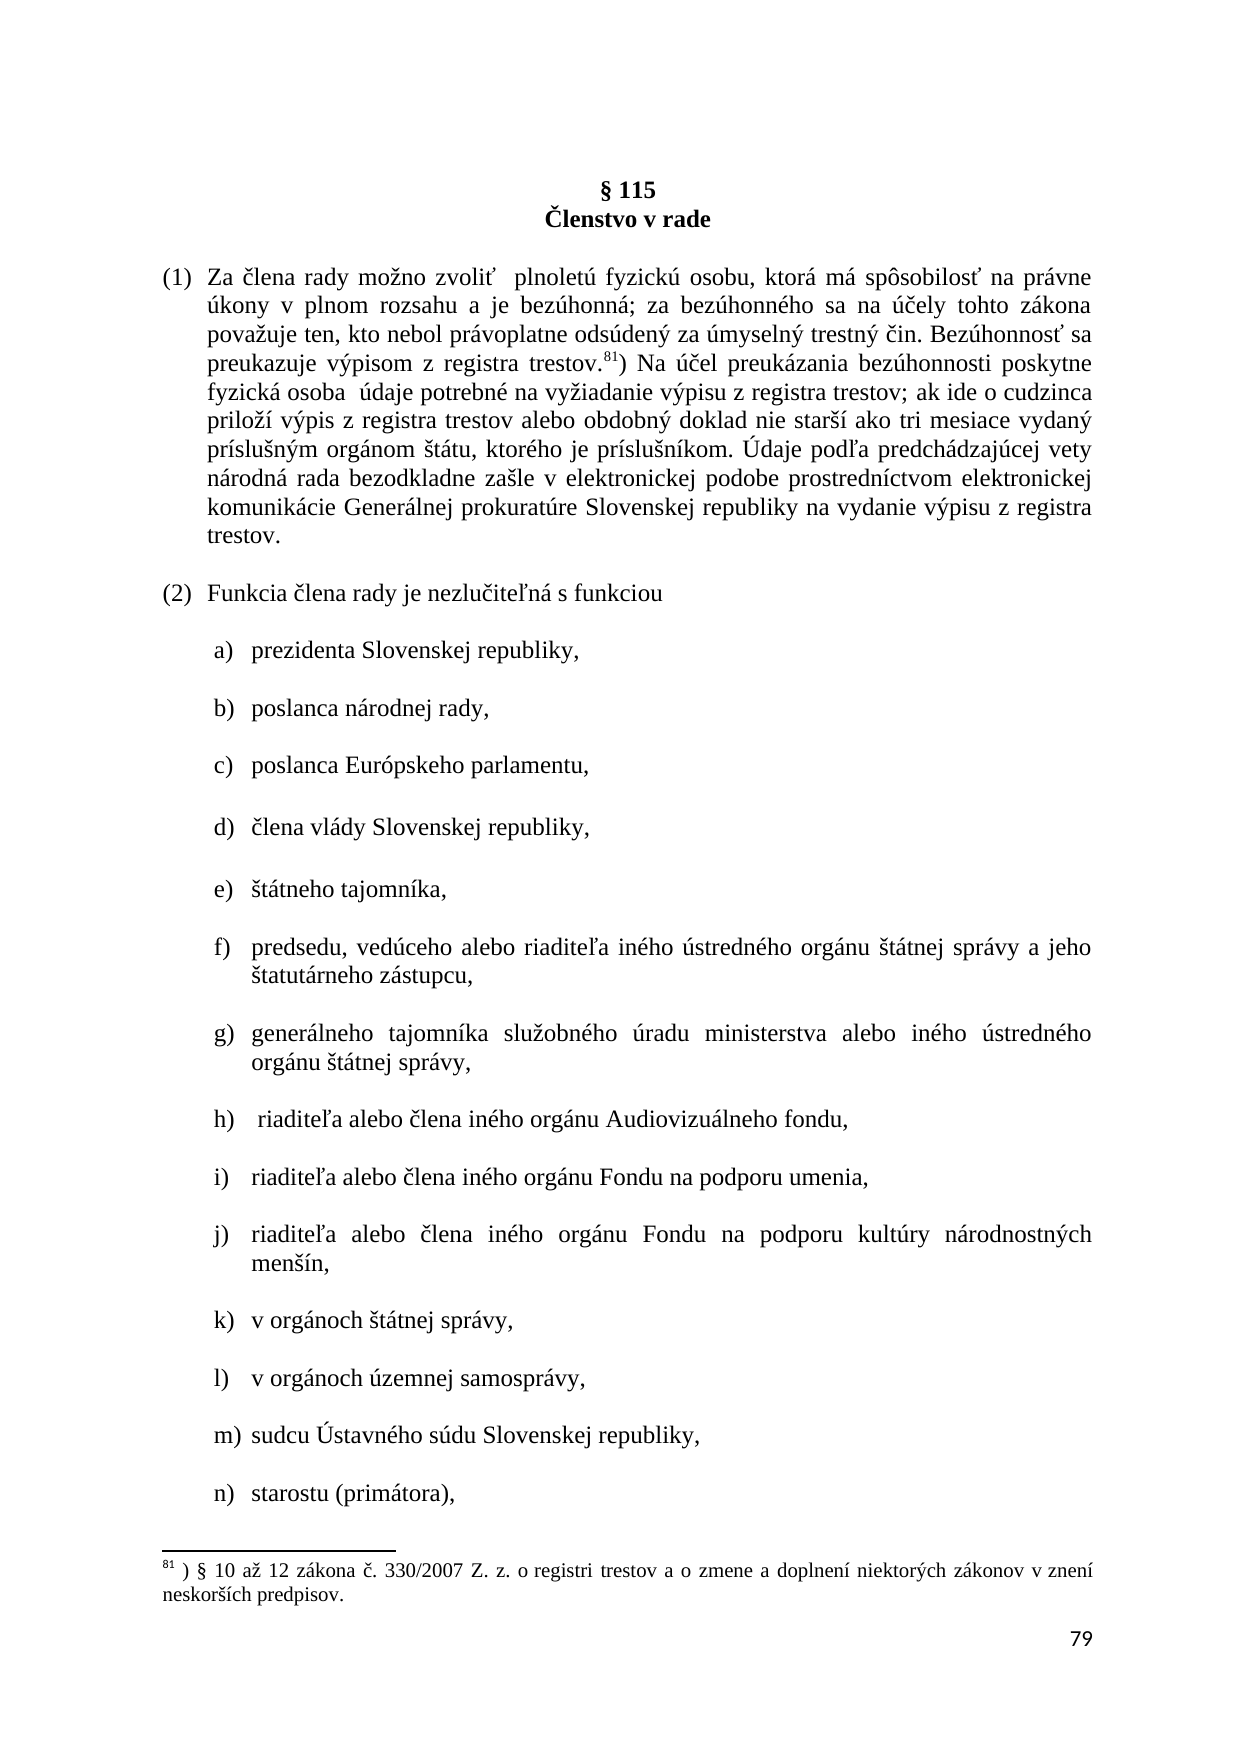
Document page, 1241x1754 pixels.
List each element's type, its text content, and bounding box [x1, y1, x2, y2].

text Členstvo v rade [162, 204, 1093, 233]
list v orgánoch štátnej správy, [214, 1305, 1093, 1334]
list sudcu Ústavného súdu Slovenskej republiky, [214, 1420, 1093, 1449]
list štátneho tajomníka, [214, 874, 1093, 903]
list v orgánoch územnej samosprávy, [214, 1363, 1093, 1392]
list generálneho tajomníka služobného úradu ministerstva alebo iného ústredného orgánu štátnej správy, [214, 1018, 1093, 1075]
list riaditeľa alebo člena iného orgánu Fondu na podporu umenia, [214, 1162, 1093, 1190]
list predsedu, vedúceho alebo riaditeľa iného ústredného orgánu štátnej správy a jeho štatutárneho zástupcu, [214, 932, 1093, 989]
list prezidenta Slovenskej republiky, [214, 636, 1093, 664]
list Funkcia člena rady je nezlučiteľná s funkciou [162, 578, 1093, 607]
list poslanca národnej rady, [214, 693, 1093, 722]
list člena vlády Slovenskej republiky, [214, 812, 1093, 841]
list starostu (primátora), [214, 1478, 1093, 1507]
list poslanca Európskeho parlamentu, [214, 751, 1093, 779]
list riaditeľa alebo člena iného orgánu Fondu na podporu kultúry národnostných menšín, [214, 1219, 1093, 1277]
list Za člena rady možno zvoliť plnoletú fyzickú osobu, ktorá má spôsobilosť na právne úkony v plnom rozsahu a je bezúhonná; za bezúhonného sa na účely tohto zákona považuje ten, kto nebol právoplatne odsúdený za úmyselný trestný čin. Bezúhonnosť sa preukazuje výpisom z registra trestov.) Na účel preukázania bezúhonnosti poskytne fyzická osoba údaje potrebné na vyžiadanie výpisu z registra trestov; ak ide o cudzinca priloží výpis z registra trestov alebo obdobný doklad nie starší ako tri mesiace vydaný príslušným orgánom štátu, ktorého je príslušníkom. Údaje podľa predchádzajúcej vety národná rada bezodkladne zašle v elektronickej podobe prostredníctvom elektronickej komunikácie Generálnej prokuratúre Slovenskej republiky na vydanie výpisu z registra trestov. [162, 262, 1093, 549]
list riaditeľa alebo člena iného orgánu Audiovizuálneho fondu, [214, 1104, 1093, 1133]
text § 115 [162, 176, 1093, 204]
